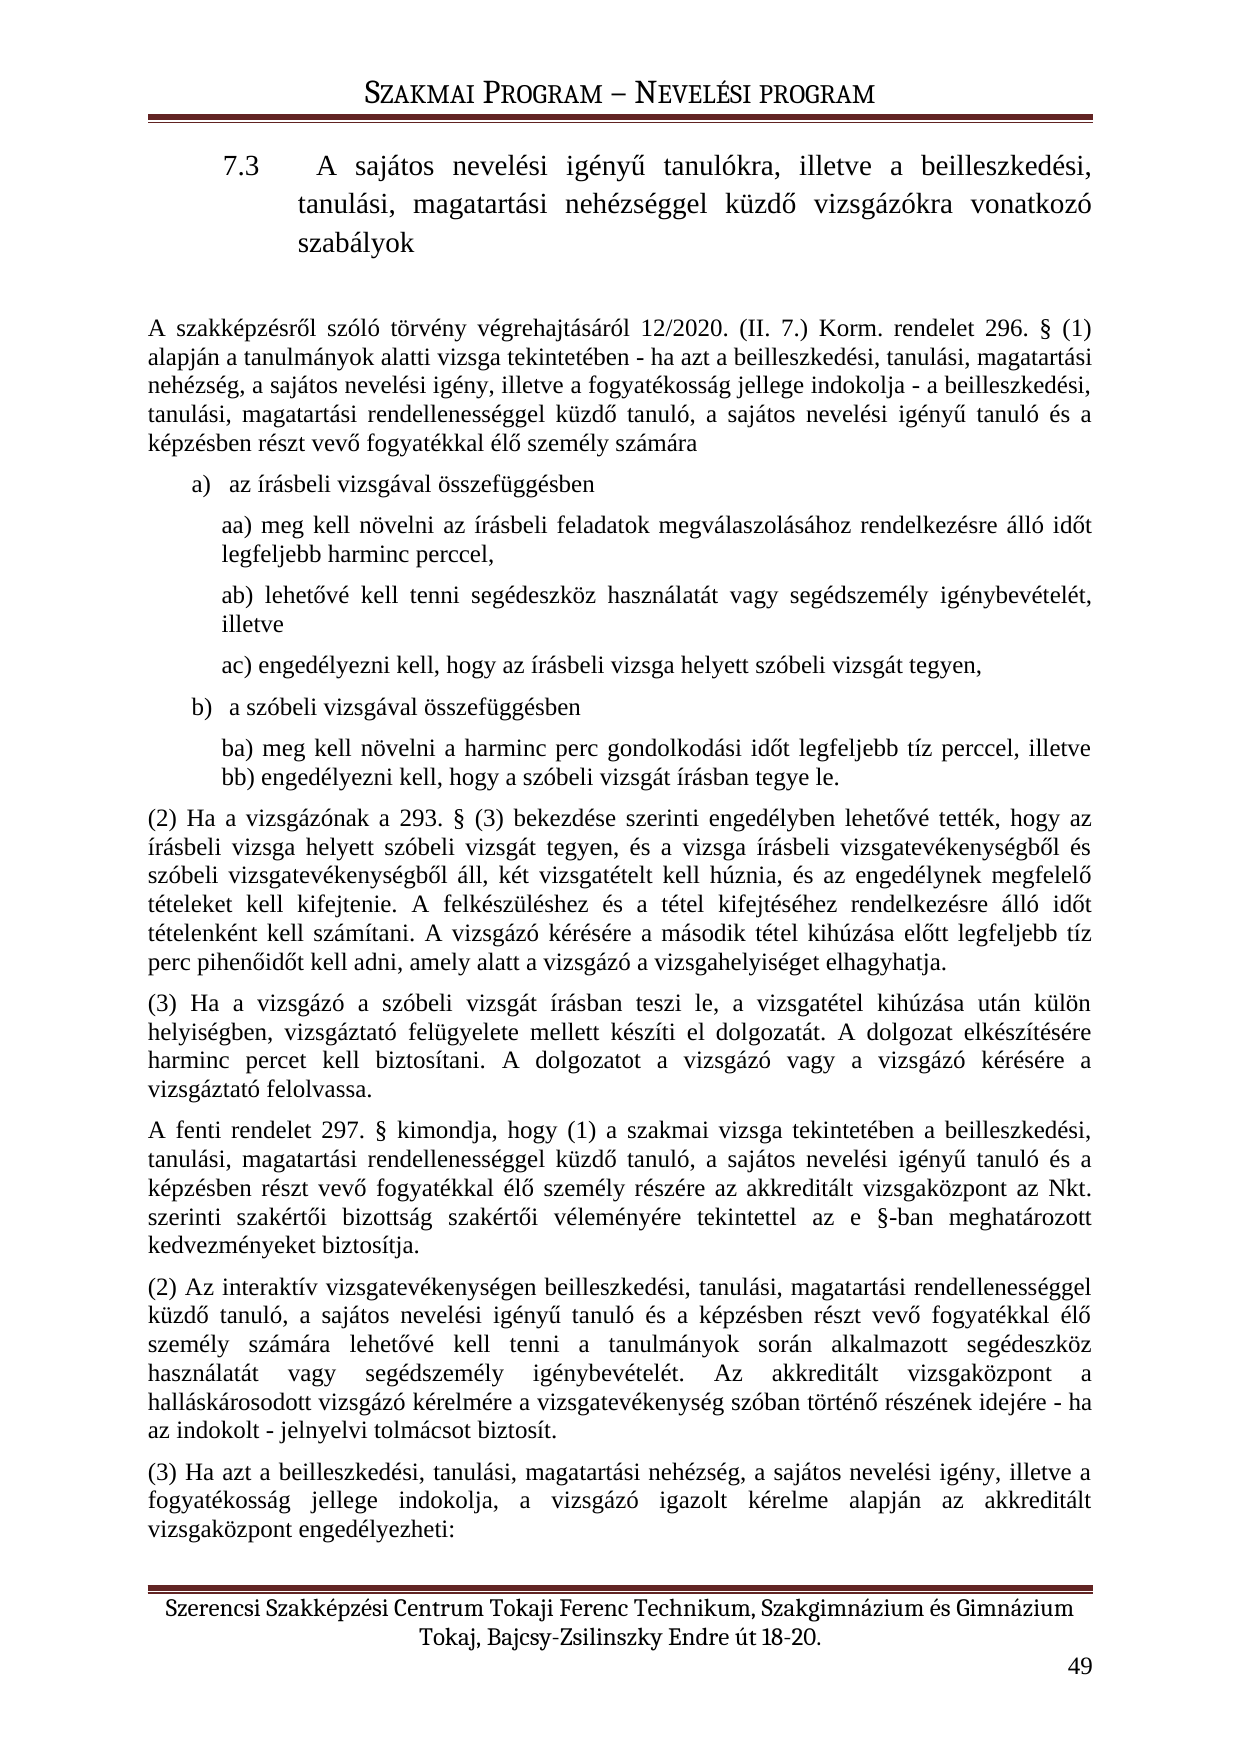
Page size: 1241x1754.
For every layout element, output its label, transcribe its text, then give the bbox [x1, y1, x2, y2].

text ba) meg kell növelni a harminc perc gondolkodási időt legfeljebb tíz perccel, illetve bb) engedélyezni kell, hogy a szóbeli vizsgát írásban tegye le. [221, 733, 1093, 790]
text (3) Ha a vizsgázó a szóbeli vizsgát írásban teszi le, a vizsgatétel kihúzása után külön helyiségben, vizsgáztató felügyelete mellett készíti el dolgozatát. A dolgozat elkészítésére harminc percet kell biztosítani. A dolgozatot a vizsgázó vagy a vizsgázó kérésére a vizsgáztató felolvassa. [148, 988, 1093, 1103]
list az írásbeli vizsgával összefüggésben [191, 469, 1093, 498]
text ac) engedélyezni kell, hogy az írásbeli vizsga helyett szóbeli vizsgát tegyen, [221, 650, 1093, 679]
text A fenti rendelet 297. § kimondja, hogy (1) a szakmai vizsga tekintetében a beilleszkedési, tanulási, magatartási rendellenességgel küzdő tanuló, a sajátos nevelési igényű tanuló és a képzésben részt vevő fogyatékkal élő személy részére az akkreditált vizsgaközpont az Nkt. szerinti szakértői bizottság szakértői véleményére tekintettel az e §-ban meghatározott kedvezményeket biztosítja. [148, 1115, 1093, 1259]
text A szakképzésről szóló törvény végrehajtásáról 12/2020. (II. 7.) Korm. rendelet 296. § (1) alapján a tanulmányok alatti vizsga tekintetében - ha azt a beilleszkedési, tanulási, magatartási nehézség, a sajátos nevelési igény, illetve a fogyatékosság jellege indokolja - a beilleszkedési, tanulási, magatartási rendellenességgel küzdő tanuló, a sajátos nevelési igényű tanuló és a képzésben részt vevő fogyatékkal élő személy számára [148, 313, 1093, 457]
text aa) meg kell növelni az írásbeli feladatok megválaszolásához rendelkezésre álló időt legfeljebb harminc perccel, [221, 510, 1093, 568]
text A sajátos nevelési igényű tanulókra, illetve a beilleszkedési, tanulási, magatartási nehézséggel küzdő vizsgázókra vonatkozó szabályok [223, 148, 1093, 258]
text ab) lehetővé kell tenni segédeszköz használatát vagy segédszemély igénybevételét, illetve [221, 580, 1093, 638]
text (3) Ha azt a beilleszkedési, tanulási, magatartási nehézség, a sajátos nevelési igény, illetve a fogyatékosság jellege indokolja, a vizsgázó igazolt kérelme alapján az akkreditált vizsgaközpont engedélyezheti: [148, 1457, 1093, 1543]
list a szóbeli vizsgával összefüggésben [191, 692, 1093, 720]
text (2) Ha a vizsgázónak a 293. § (3) bekezdése szerinti engedélyben lehetővé tették, hogy az írásbeli vizsga helyett szóbeli vizsgát tegyen, és a vizsga írásbeli vizsgatevékenységből és szóbeli vizsgatevékenységből áll, két vizsgatételt kell húznia, és az engedélynek megfelelő tételeket kell kifejtenie. A felkészüléshez és a tétel kifejtéséhez rendelkezésre álló időt tételenként kell számítani. A vizsgázó kérésére a második tétel kihúzása előtt legfeljebb tíz perc pihenőidőt kell adni, amely alatt a vizsgázó a vizsgahelyiséget elhagyhatja. [148, 803, 1093, 975]
text (2) Az interaktív vizsgatevékenységen beilleszkedési, tanulási, magatartási rendellenességgel küzdő tanuló, a sajátos nevelési igényű tanuló és a képzésben részt vevő fogyatékkal élő személy számára lehetővé kell tenni a tanulmányok során alkalmazott segédeszköz használatát vagy segédszemély igénybevételét. Az akkreditált vizsgaközpont a halláskárosodott vizsgázó kérelmére a vizsgatevékenység szóban történő részének idejére - ha az indokolt - jelnyelvi tolmácsot biztosít. [148, 1272, 1093, 1444]
